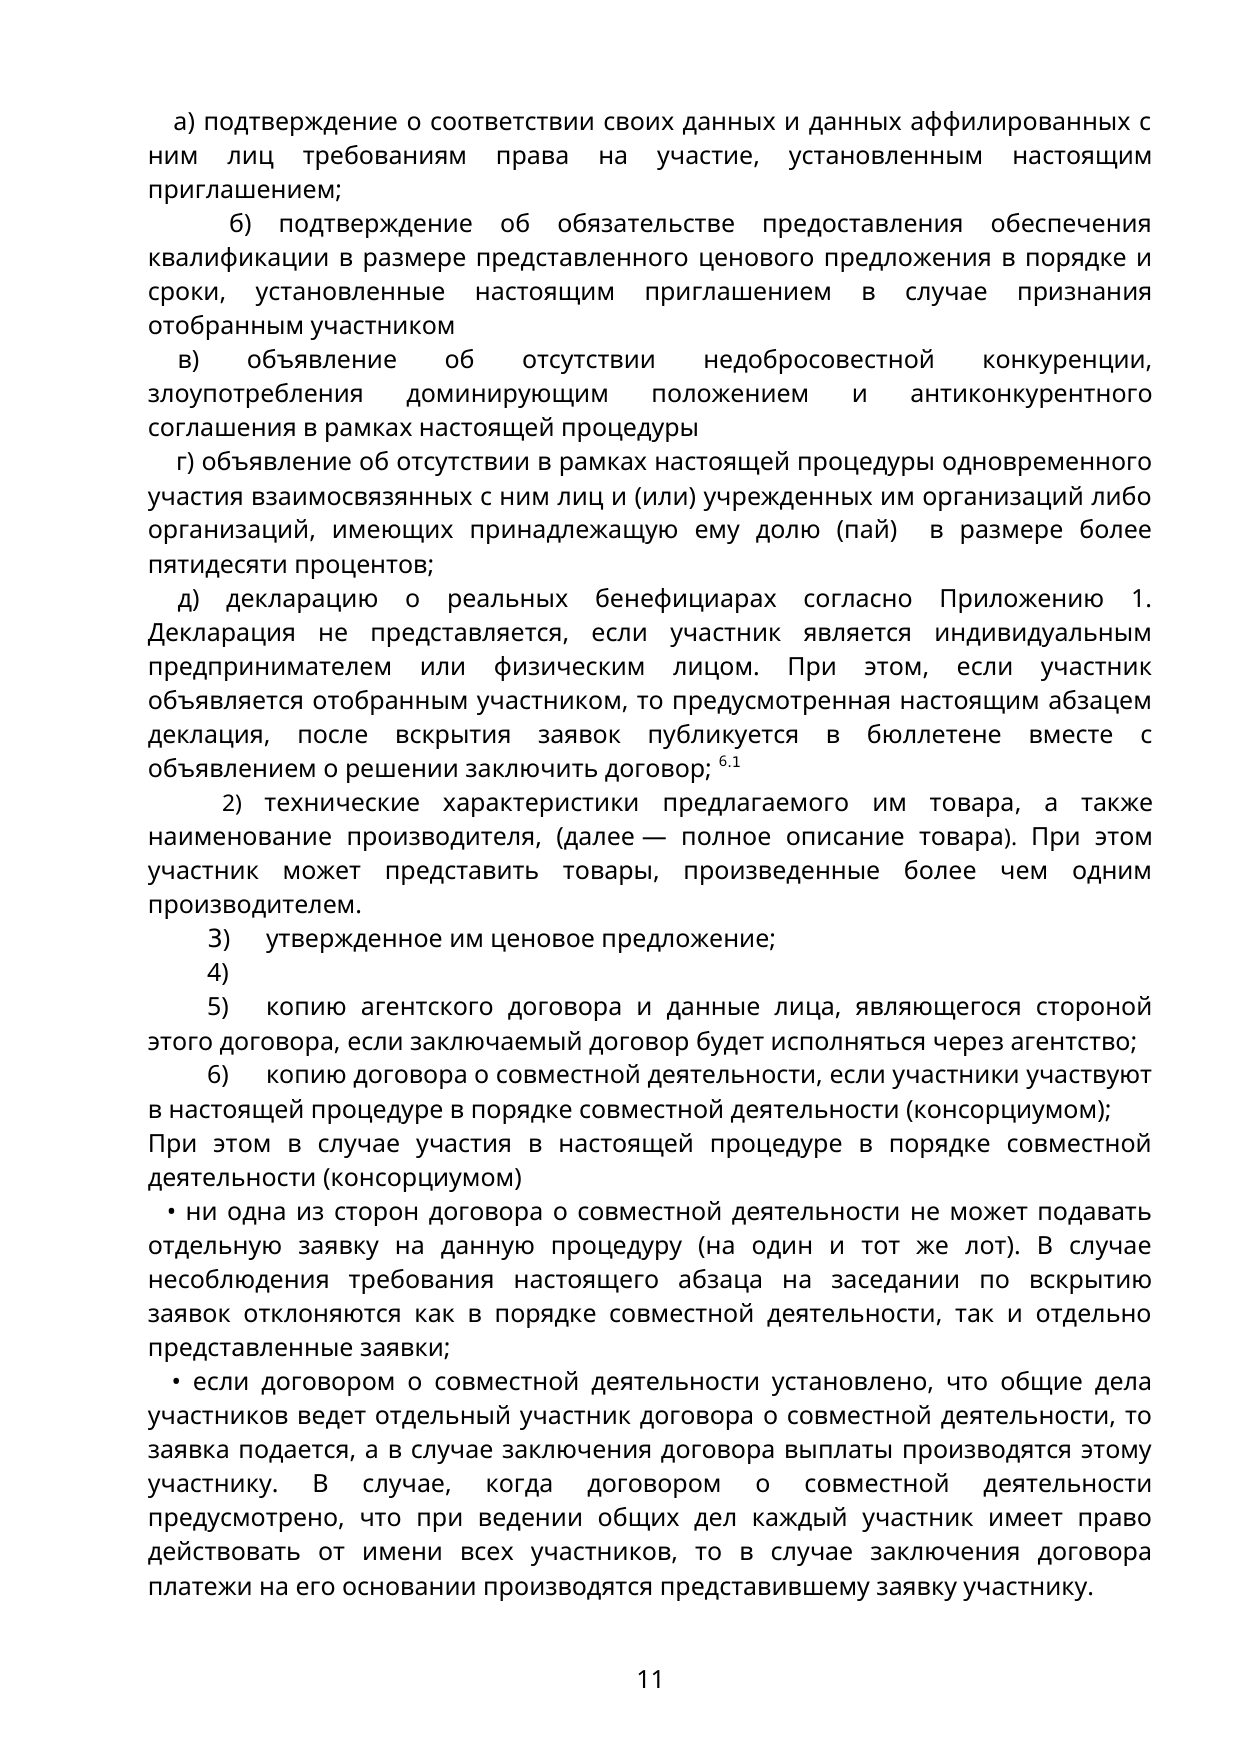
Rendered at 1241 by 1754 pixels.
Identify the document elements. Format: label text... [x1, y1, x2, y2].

text г) объявление об отсутствии в рамках настоящей процедуры одновременного участия взаимосвязянных с ним лиц и (или) учрежденных им организаций либо организаций, имеющих принадлежащую ему долю (пай) в размере более пятидесяти процентов; [148, 444, 1153, 580]
text 2) технические характеристики предлагаемого им товара, а также наименование производителя, (далее — полное описание товара). При этом участник может представить товары, произведенные более чем одним производителем. [148, 785, 1153, 921]
text в) объявление об отсутствии недобросовестной конкуренции, злоупотребления доминирующим положением и антиконкурентного соглашения в рамках настоящей процедуры [148, 342, 1153, 444]
text б) подтверждение об обязательстве предоставления обеспечения квалификации в размере представленного ценового предложения в порядке и сроки, установленные настоящим приглашением в случае признания отобранным участником [148, 206, 1153, 342]
text 6) копию договора о совместной деятельности, если участники участвуют в настоящей процедуре в порядке совместной деятельности (консорциумом); [148, 1057, 1153, 1125]
text д) декларацию о реальных бенефициарах согласно Приложению 1. Декларация не представляется, если участник является индивидуальным предпринимателем или физическим лицом. При этом, если участник объявляется отобранным участником, то предусмотренная настоящим абзацем деклация, после вскрытия заявок публикуется в бюллетене вместе с объявлением о решении заключить договор; 6.1 [148, 580, 1153, 785]
text 4) [148, 955, 1153, 989]
text 3) утвержденное им ценовое предложение; [148, 921, 1153, 955]
text • если договором о совместной деятельности установлено, что общие дела участников ведет отдельный участник договора о совместной деятельности, то заявка подается, а в случае заключения договора выплаты производятся этому участнику. В случае, когда договором о совместной деятельности предусмотрено, что при ведении общих дел каждый участник имеет право действовать от имени всех участников, то в случае заключения договора платежи на его основании производятся представившему заявку участнику. [148, 1364, 1153, 1602]
text 5) копию агентского договора и данные лица, являющегося стороной этого договора, если заключаемый договор будет исполняться через агентство; [148, 989, 1153, 1057]
text • ни одна из сторон договора о совместной деятельности не может подавать отдельную заявку на данную процедуру (на один и тот же лот). В случае несоблюдения требования настоящего абзаца на заседании по вскрытию заявок отклоняются как в порядке совместной деятельности, так и отдельно представленные заявки; [148, 1193, 1153, 1364]
text а) подтверждение о соответствии своих данных и данных аффилированных с ним лиц требованиям права на участие, установленным настоящим приглашением; [148, 103, 1153, 206]
text При этом в случае участия в настоящей процедуре в порядке совместной деятельности (консорциумом) [148, 1125, 1153, 1193]
